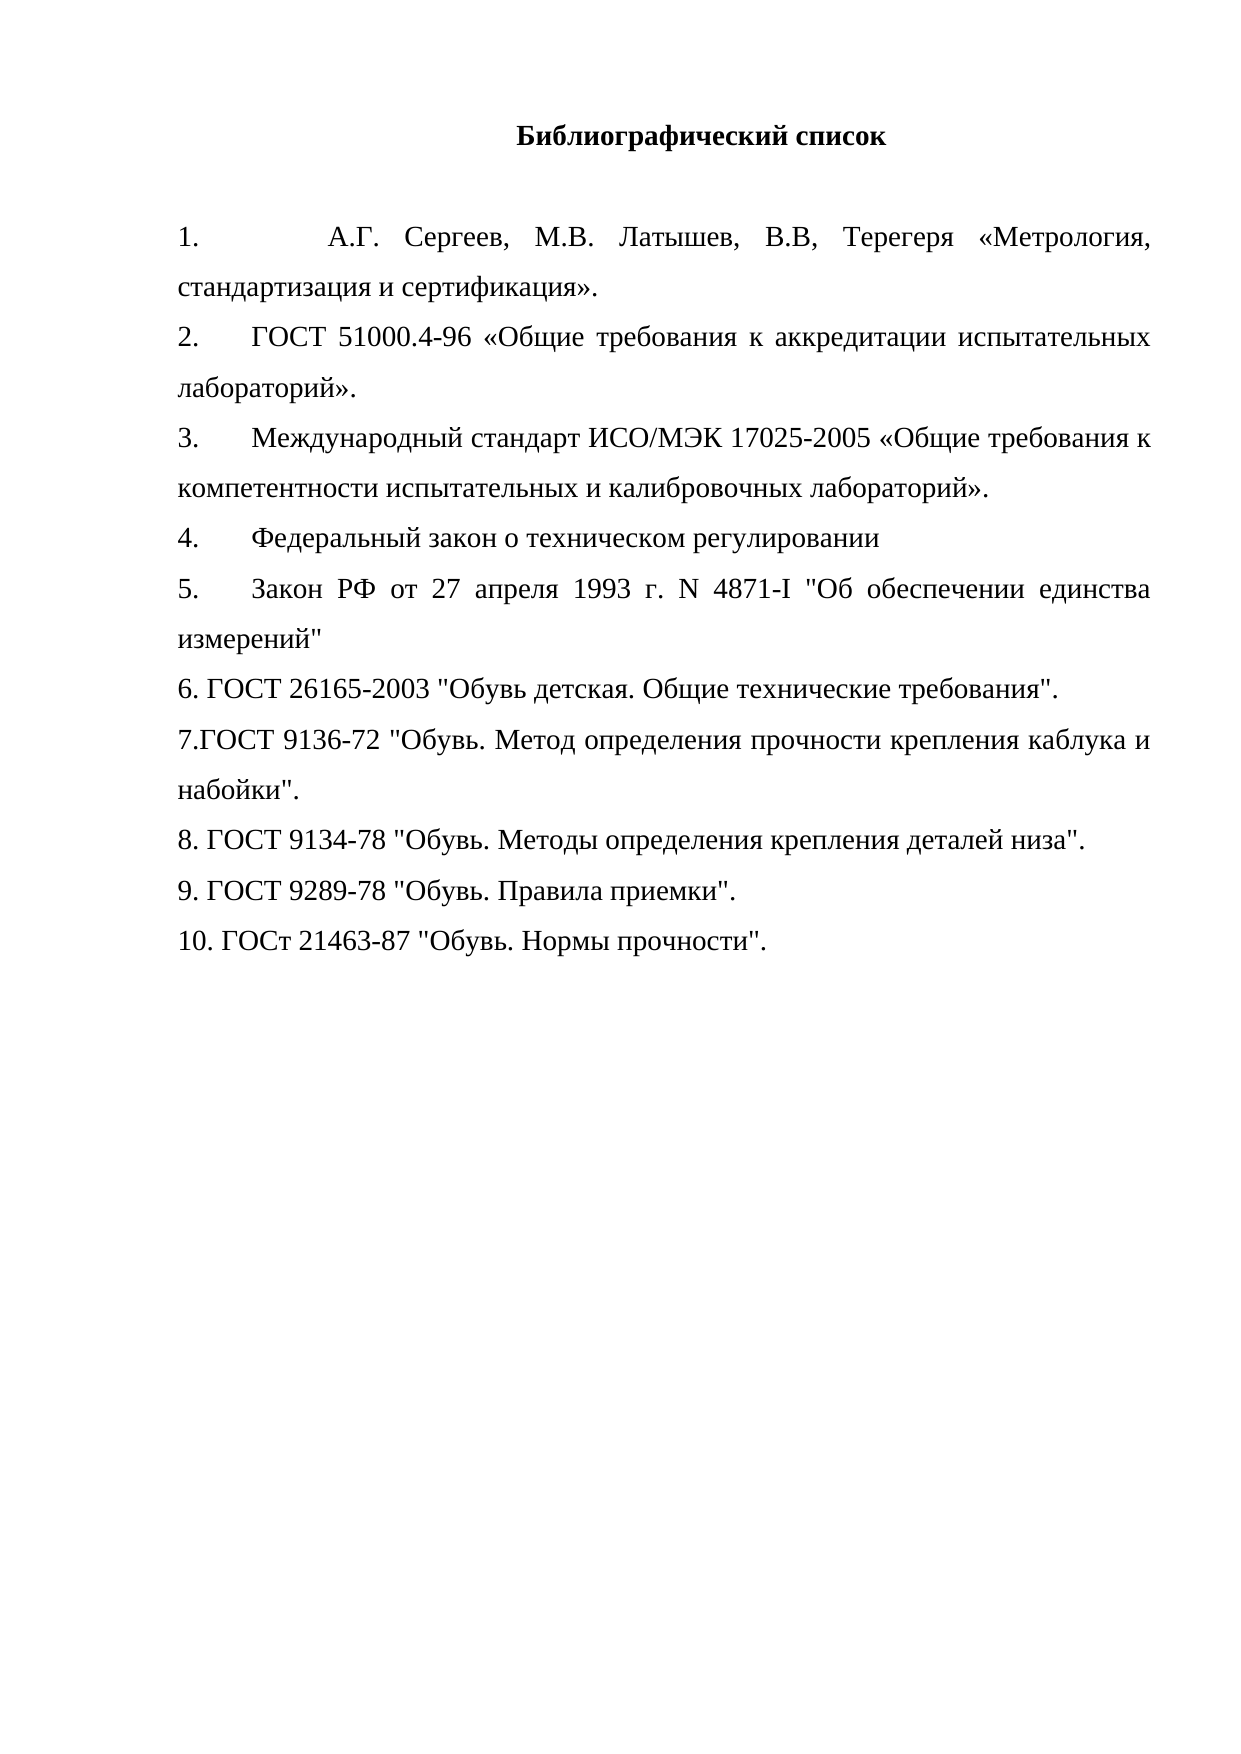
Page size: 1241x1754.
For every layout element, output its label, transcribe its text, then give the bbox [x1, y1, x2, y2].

text 8. ГОСТ 9134-78 "Обувь. Методы определения крепления деталей низа". [177, 822, 1152, 856]
list Международный стандарт ИСО/МЭК 17025-2005 «Общие требования к компетентности испытательных и калибровочных лабораторий». [177, 420, 1152, 504]
text Библиографический список [177, 118, 1152, 152]
text 10. ГОСт 21463-87 "Обувь. Нормы прочности". [177, 923, 1152, 957]
text 7.ГОСТ 9136-72 "Обувь. Метод определения прочности крепления каблука и набойки". [177, 722, 1152, 806]
text 6. ГОСТ 26165-2003 "Обувь детская. Общие технические требования". [177, 672, 1152, 705]
list ГОСТ 51000.4-96 «Общие требования к аккредитации испытательных лабораторий». [177, 319, 1152, 403]
list Закон РФ от 27 апреля . N 4871-I "Об обеспечении единства измерений" [177, 571, 1152, 655]
list Федеральный закон о техническом регулировании [177, 521, 1152, 554]
list А.Г. Сергеев, М.В. Латышев, В.В, Терегеря «Метрология, стандартизация и сертификация». [177, 219, 1152, 303]
text 9. ГОСТ 9289-78 "Обувь. Правила приемки". [177, 873, 1152, 906]
